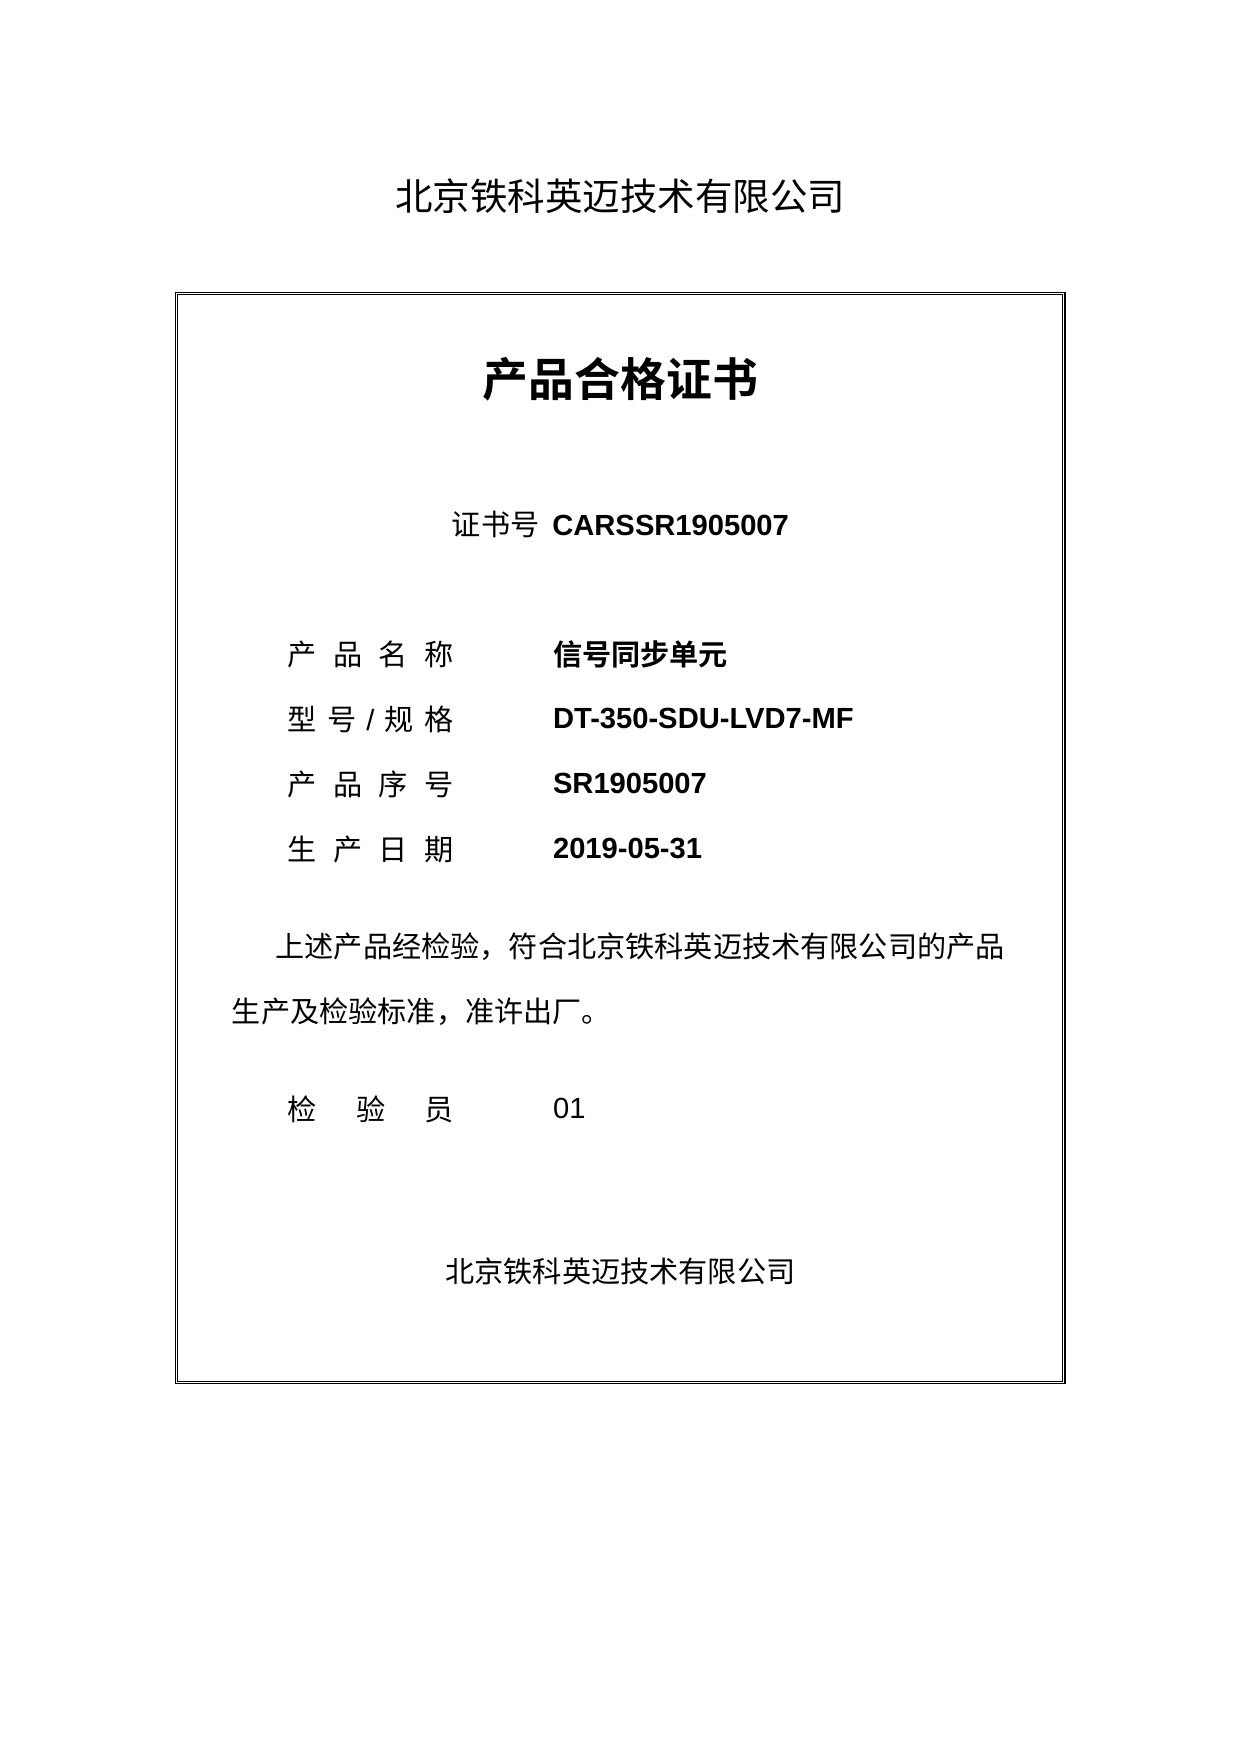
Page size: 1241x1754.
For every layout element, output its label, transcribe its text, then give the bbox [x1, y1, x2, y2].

text 北京铁科英迈技术有限公司 [187, 162, 1053, 227]
table_header 产品合格证书 证书号 CARSSR1905007 上述产品经检验，符合北京铁科英迈技术有限公司的产品生产及检验标准，准许出厂。 北京铁科英迈技术有限公司 [178, 295, 1062, 1381]
